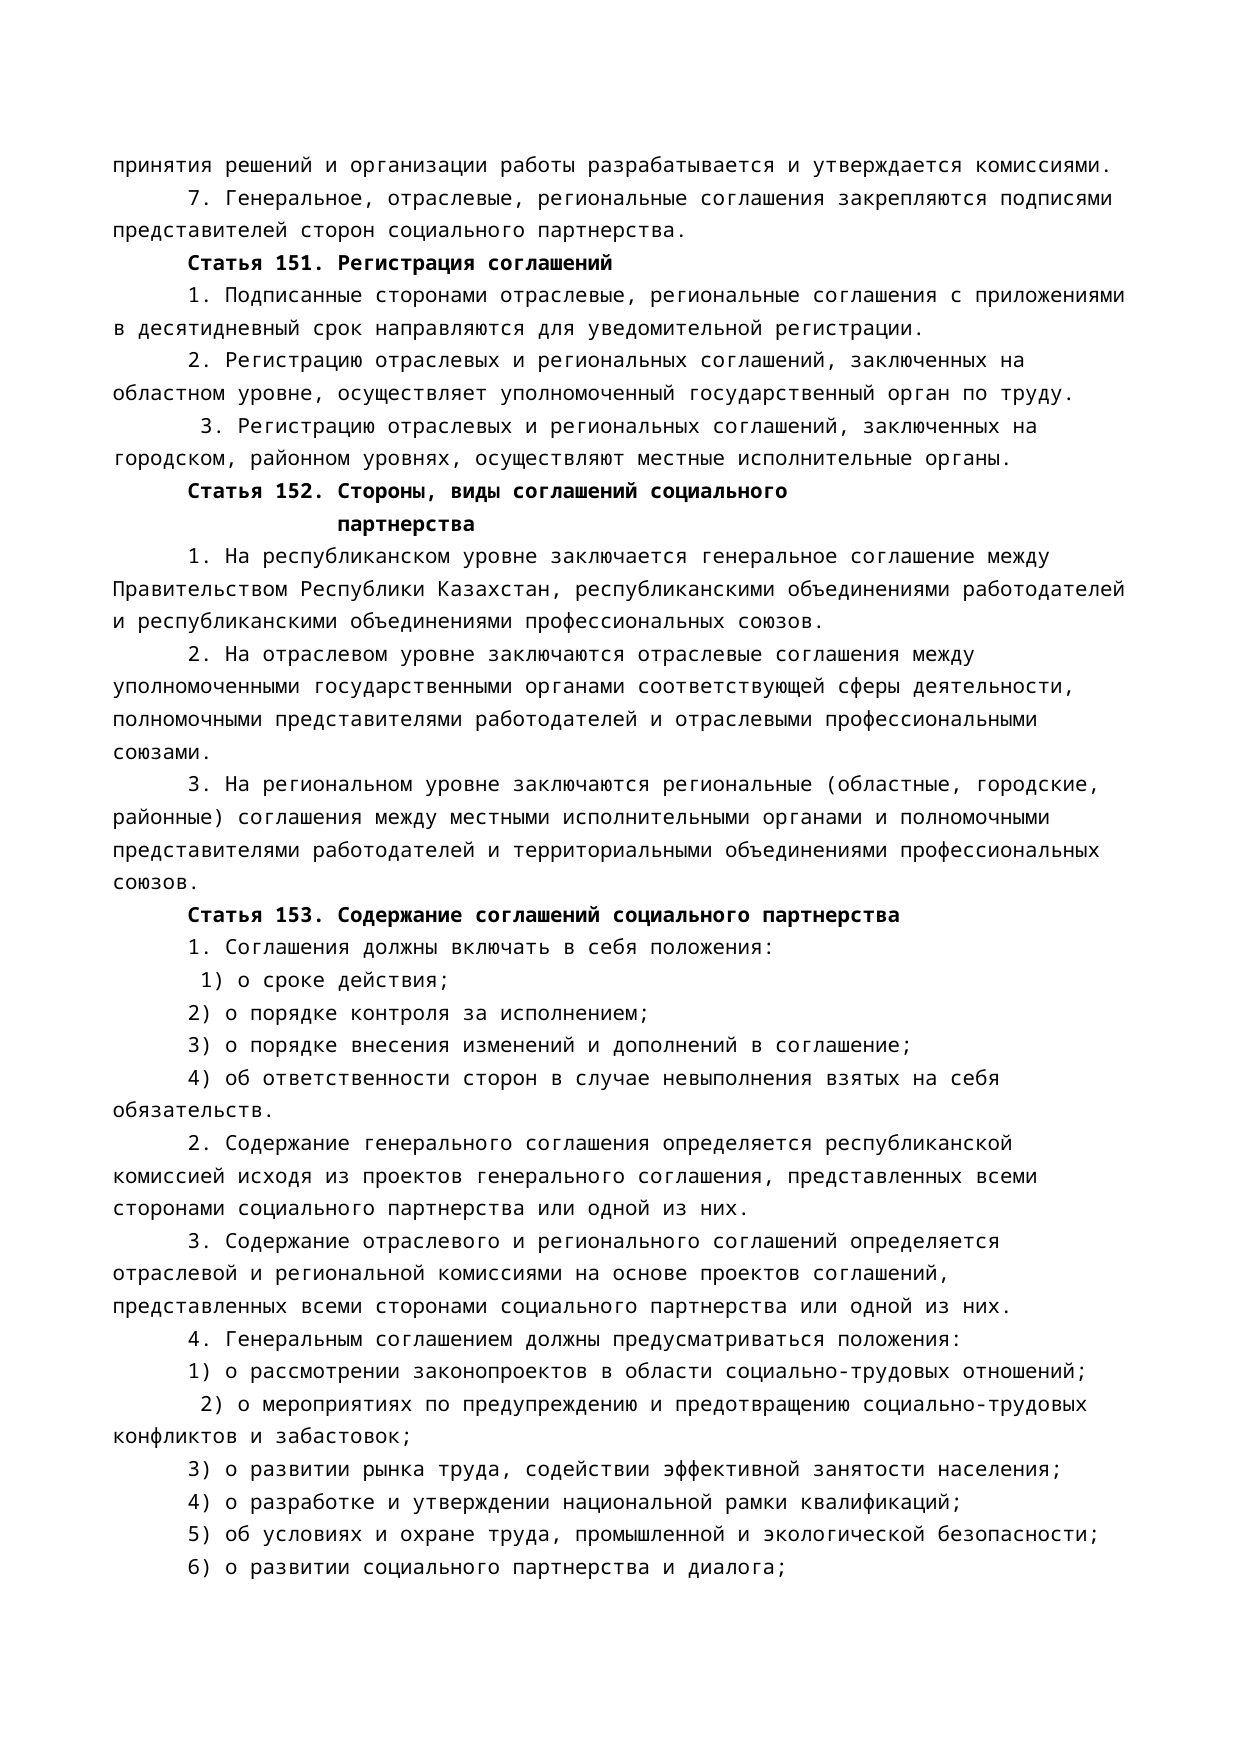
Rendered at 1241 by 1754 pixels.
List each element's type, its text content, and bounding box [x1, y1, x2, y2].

text Статья 152. Стороны, виды соглашений социального партнерства [112, 476, 1128, 537]
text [112, 150, 1128, 244]
text 1. На республиканском уровне заключается генеральное соглашение между Правительством Республики Казахстан, республиканскими объединениями работодателей и республиканскими объединениями профессиональных союзов. 2. На отраслевом уровне заключаются отраслевые соглашения между уполномоченными государственными органами соответствующей сферы деятельности, полномочными представителями работодателей и отраслевыми профессиональными союзами. 3. На региональном уровне заключаются региональные (областные, городские, районные) соглашения между местными исполнительными органами и полномочными представителями работодателей и территориальными объединениями профессиональных союзов. [112, 541, 1128, 896]
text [112, 932, 1128, 1580]
text Статья 153. Содержание соглашений социального партнерства [112, 900, 1128, 928]
text Статья 151. Регистрация соглашений [112, 248, 1128, 276]
text 1. Подписанные сторонами отраслевые, региональные соглашения с приложениями в десятидневный срок направляются для уведомительной регистрации. 2. Регистрацию отраслевых и региональных соглашений, заключенных на областном уровне, осуществляет уполномоченный государственный орган по труду. 3. Регистрацию отраслевых и региональных соглашений, заключенных на городском, районном уровнях, осуществляют местные исполнительные органы. [112, 280, 1128, 472]
